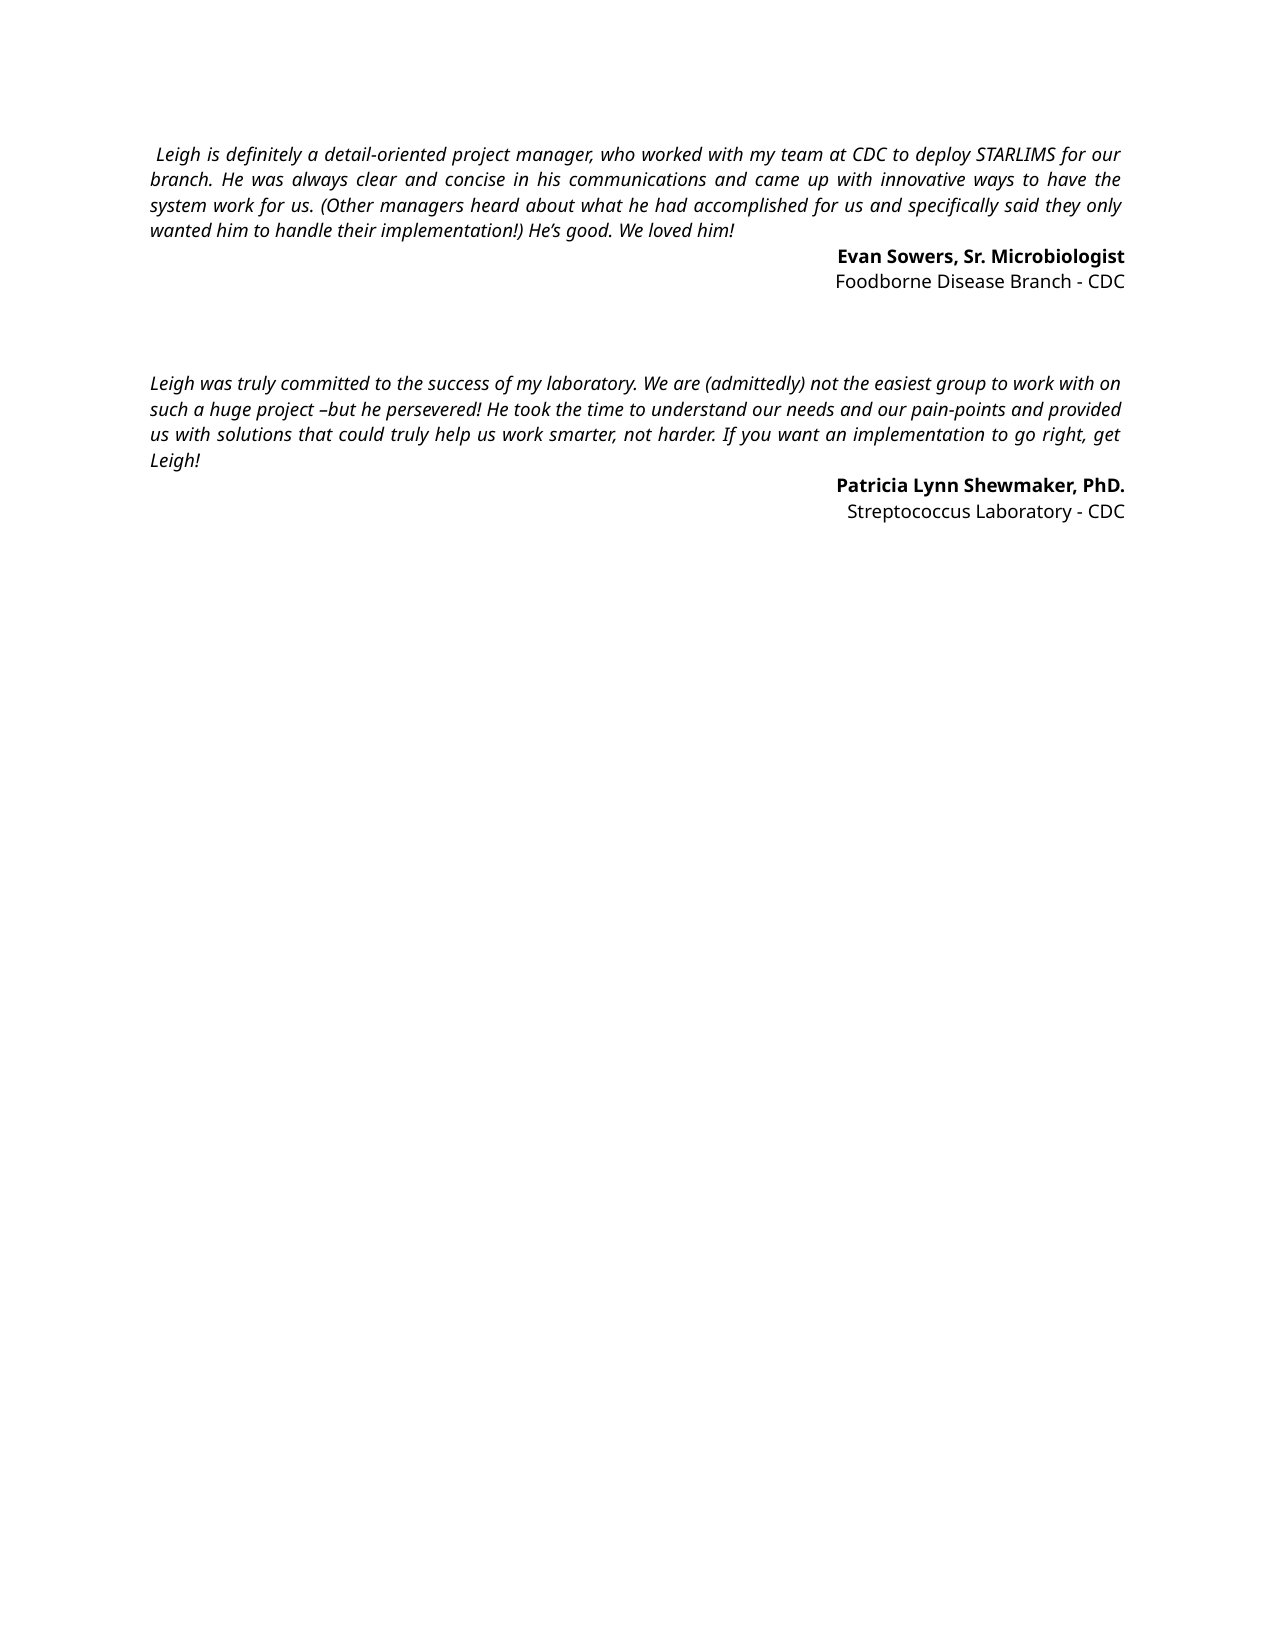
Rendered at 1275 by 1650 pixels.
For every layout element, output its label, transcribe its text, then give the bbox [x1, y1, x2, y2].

text Leigh is definitely a detail-oriented project manager, who worked with my team at CDC to deploy STARLIMS for our branch. He was always clear and concise in his communications and came up with innovative ways to have the system work for us. (Other managers heard about what he had accomplished for us and specifically said they only wanted him to handle their implementation!) He’s good. We loved him! [150, 141, 1125, 243]
text Streptococcus Laboratory - CDC [150, 498, 1125, 524]
text Evan Sowers, Sr. Microbiologist [150, 243, 1125, 269]
text Leigh was truly committed to the success of my laboratory. We are (admittedly) not the easiest group to work with on such a huge project –but he persevered! He took the time to understand our needs and our pain-points and provided us with solutions that could truly help us work smarter, not harder. If you want an implementation to go right, get Leigh! [150, 371, 1125, 473]
text Foodborne Disease Branch - CDC [150, 269, 1125, 294]
text Patricia Lynn Shewmaker, PhD. [150, 473, 1125, 498]
